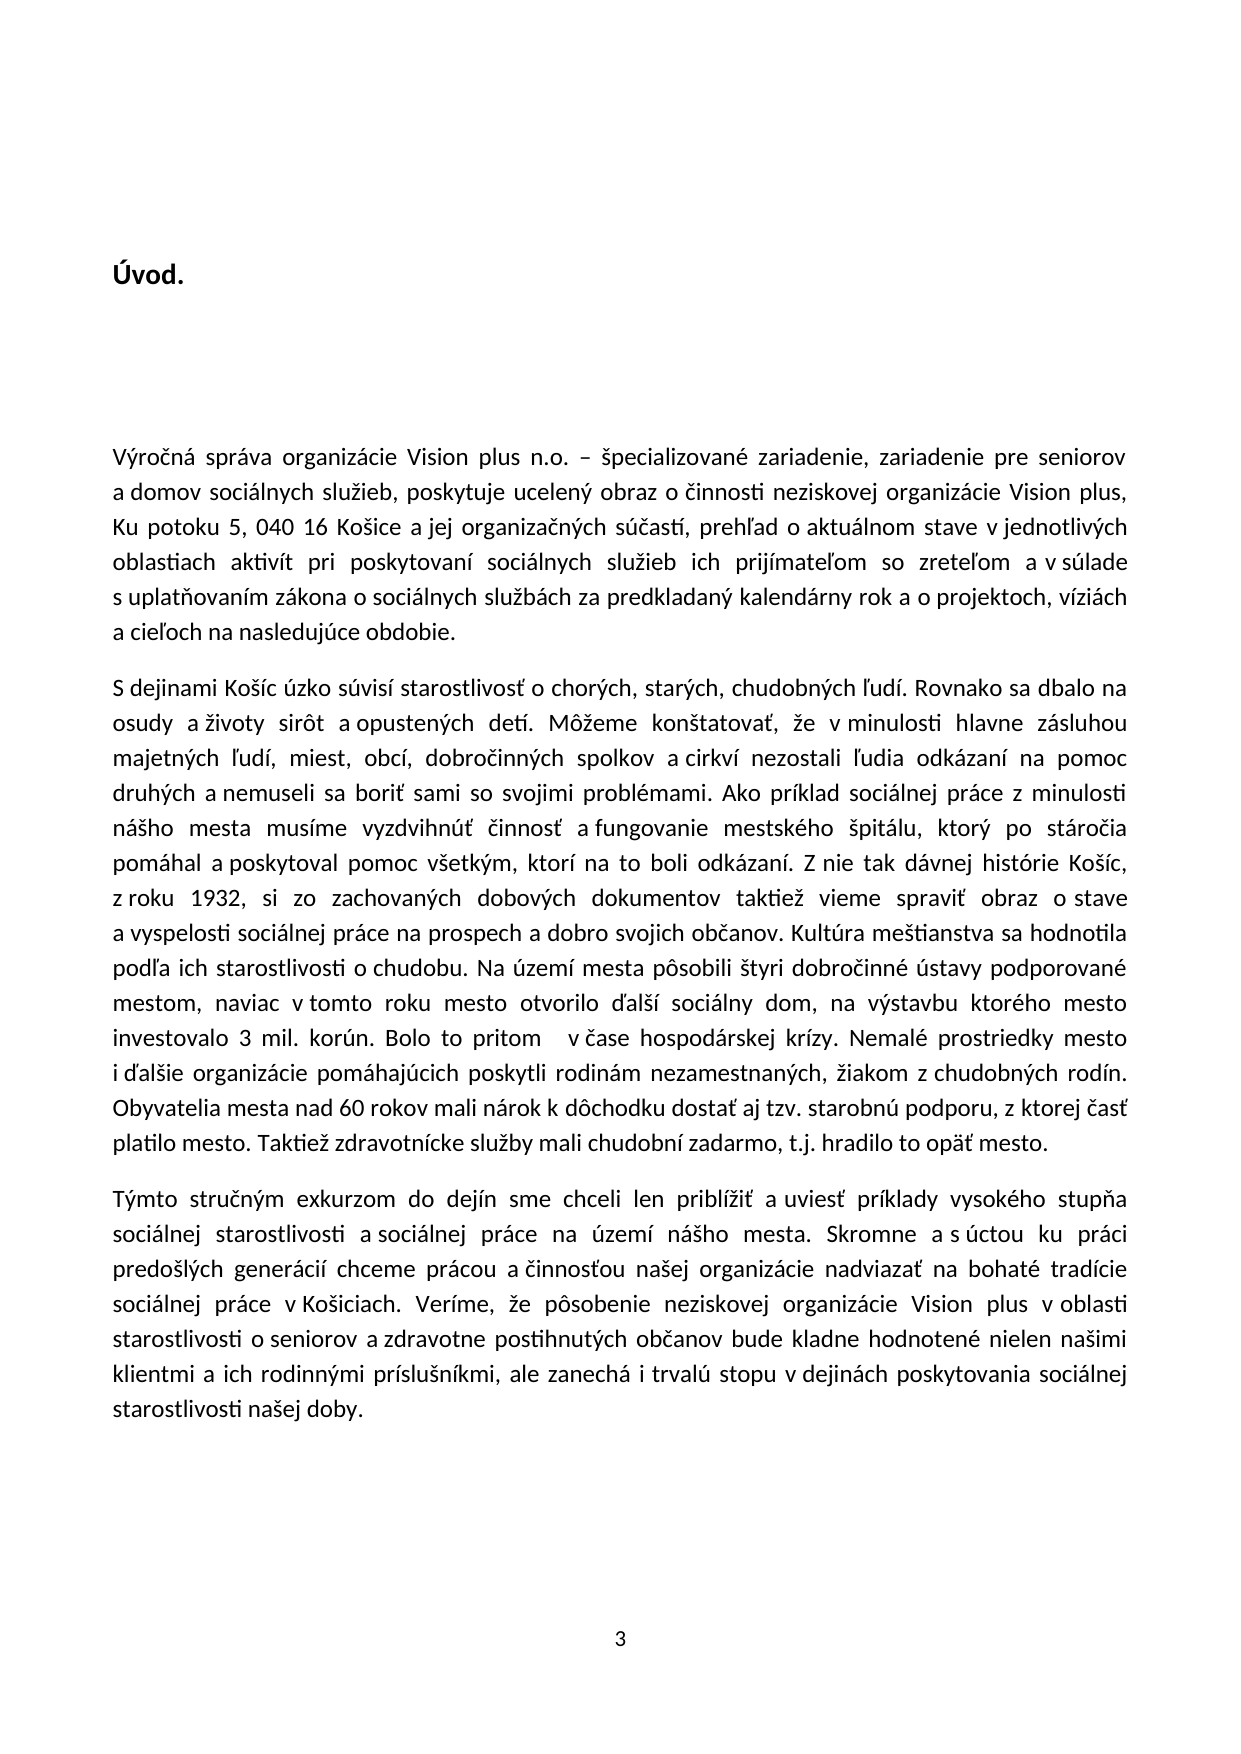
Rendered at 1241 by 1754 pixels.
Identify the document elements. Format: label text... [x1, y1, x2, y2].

text Týmto stručným exkurzom do dejín sme chceli len priblížiť a uviesť príklady vysokého stupňa sociálnej starostlivosti a sociálnej práce na území nášho mesta. Skromne a s úctou ku práci predošlých generácií chceme prácou a činnosťou našej organizácie nadviazať na bohaté tradície sociálnej práce v Košiciach. Veríme, že pôsobenie neziskovej organizácie Vision plus v oblasti starostlivosti o seniorov a zdravotne postihnutých občanov bude kladne hodnotené nielen našimi klientmi a ich rodinnými príslušníkmi, ale zanechá i trvalú stopu v dejinách poskytovania sociálnej starostlivosti našej doby. [112, 1183, 1128, 1423]
text Úvod. [112, 256, 1128, 292]
text Výročná správa organizácie Vision plus n.o. – špecializované zariadenie, zariadenie pre seniorov a domov sociálnych služieb, poskytuje ucelený obraz o činnosti neziskovej organizácie Vision plus, Ku potoku 5, 040 16 Košice a jej organizačných súčastí, prehľad o aktuálnom stave v jednotlivých oblastiach aktivít pri poskytovaní sociálnych služieb ich prijímateľom so zreteľom a v súlade s uplatňovaním zákona o sociálnych službách za predkladaný kalendárny rok a o projektoch, víziách a cieľoch na nasledujúce obdobie. [112, 441, 1128, 647]
text S dejinami Košíc úzko súvisí starostlivosť o chorých, starých, chudobných ľudí. Rovnako sa dbalo na osudy a životy sirôt a opustených detí. Môžeme konštatovať, že v minulosti hlavne zásluhou majetných ľudí, miest, obcí, dobročinných spolkov a cirkví nezostali ľudia odkázaní na pomoc druhých a nemuseli sa boriť sami so svojimi problémami. Ako príklad sociálnej práce z minulosti nášho mesta musíme vyzdvihnúť činnosť a fungovanie mestského špitálu, ktorý po stáročia pomáhal a poskytoval pomoc všetkým, ktorí na to boli odkázaní. Z nie tak dávnej histórie Košíc, z roku 1932, si zo zachovaných dobových dokumentov taktiež vieme spraviť obraz o stave a vyspelosti sociálnej práce na prospech a dobro svojich občanov. Kultúra meštianstva sa hodnotila podľa ich starostlivosti o chudobu. Na území mesta pôsobili štyri dobročinné ústavy podporované mestom, naviac v tomto roku mesto otvorilo ďalší sociálny dom, na výstavbu ktorého mesto investovalo 3 mil. korún. Bolo to pritom v čase hospodárskej krízy. Nemalé prostriedky mesto i ďalšie organizácie pomáhajúcich poskytli rodinám nezamestnaných, žiakom z chudobných rodín. Obyvatelia mesta nad 60 rokov mali nárok k dôchodku dostať aj tzv. starobnú podporu, z ktorej časť platilo mesto. Taktiež zdravotnícke služby mali chudobní zadarmo, t.j. hradilo to opäť mesto. [112, 672, 1128, 1158]
